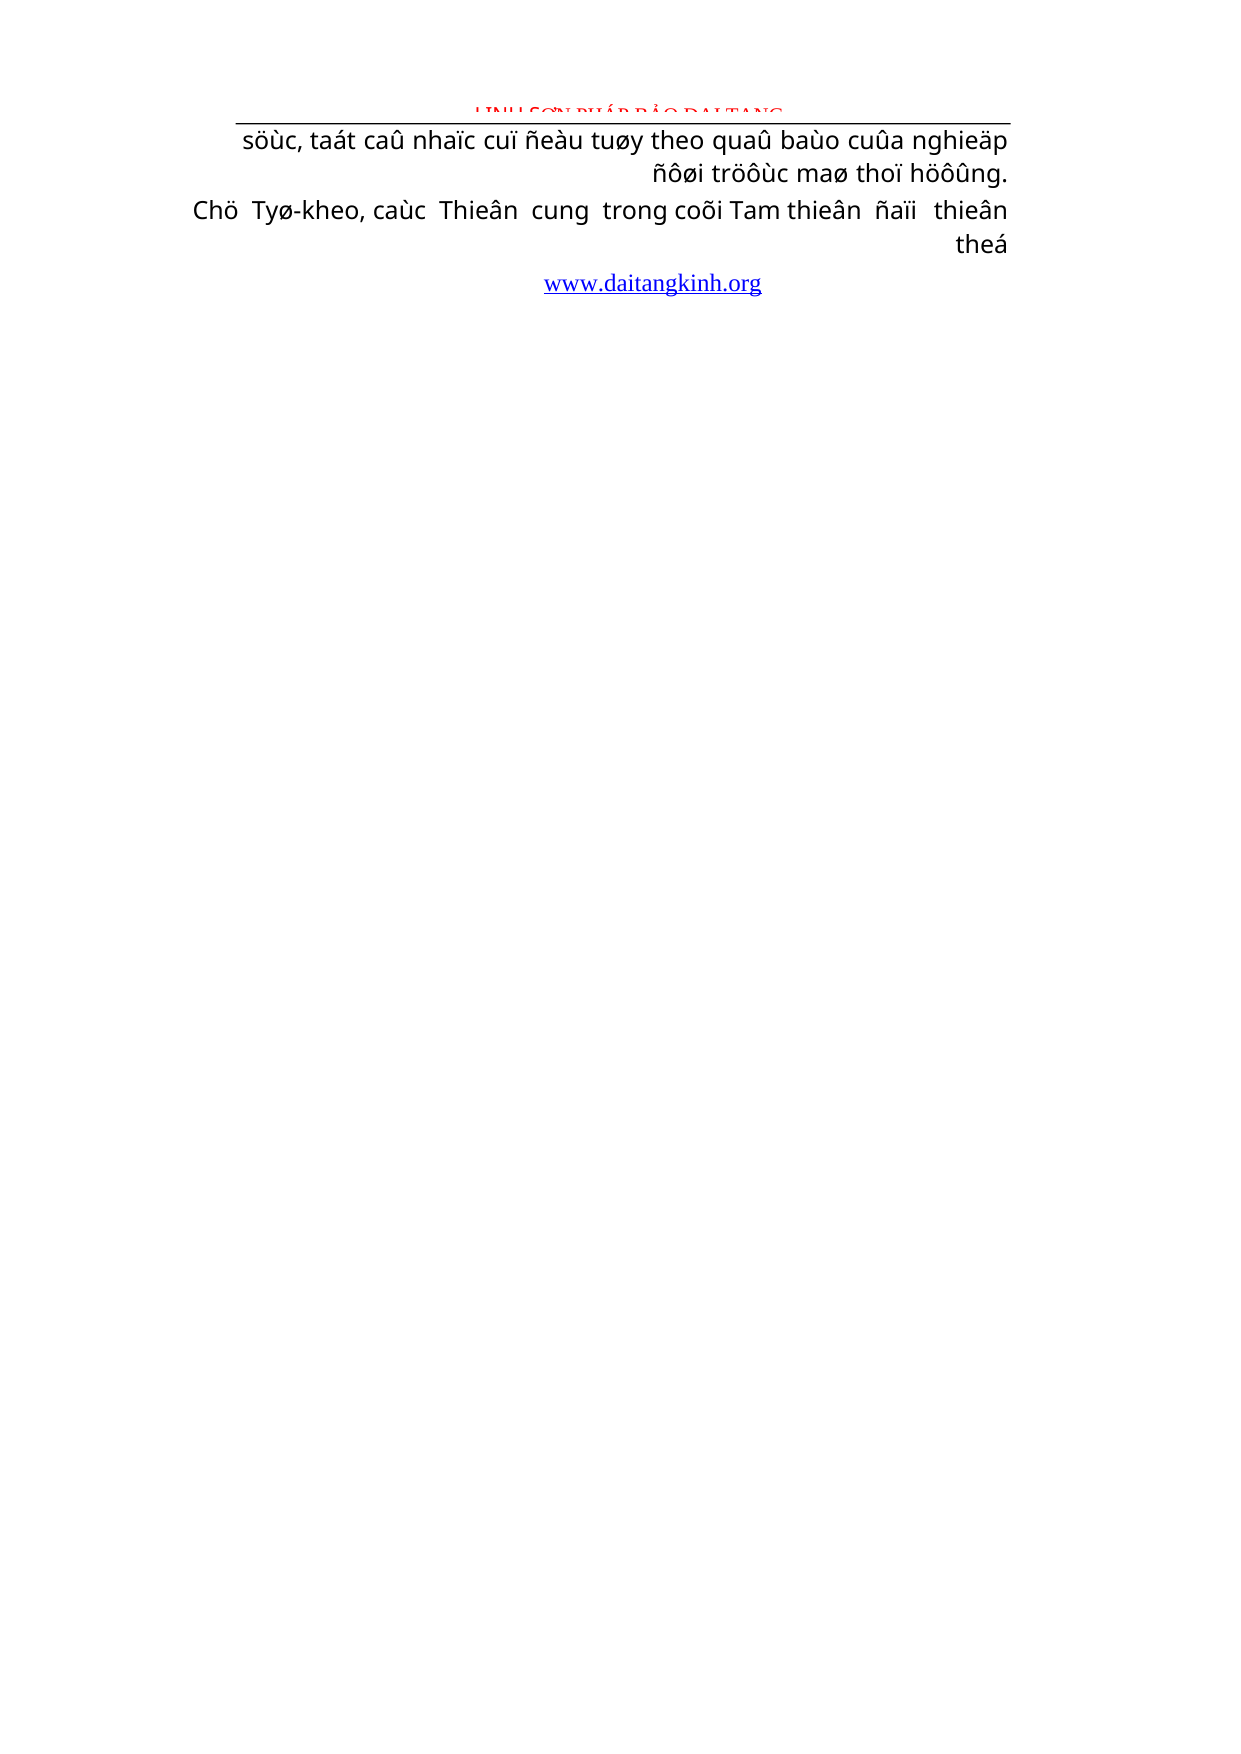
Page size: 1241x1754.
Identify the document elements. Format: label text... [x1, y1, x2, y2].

text Chö Tyø-kheo, caùc Thieân cung trong coõi Tam thieân ñaïi thieân theá [175, 193, 1008, 261]
text www.daitangkinh.org [495, 268, 810, 297]
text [239, 123, 1008, 190]
